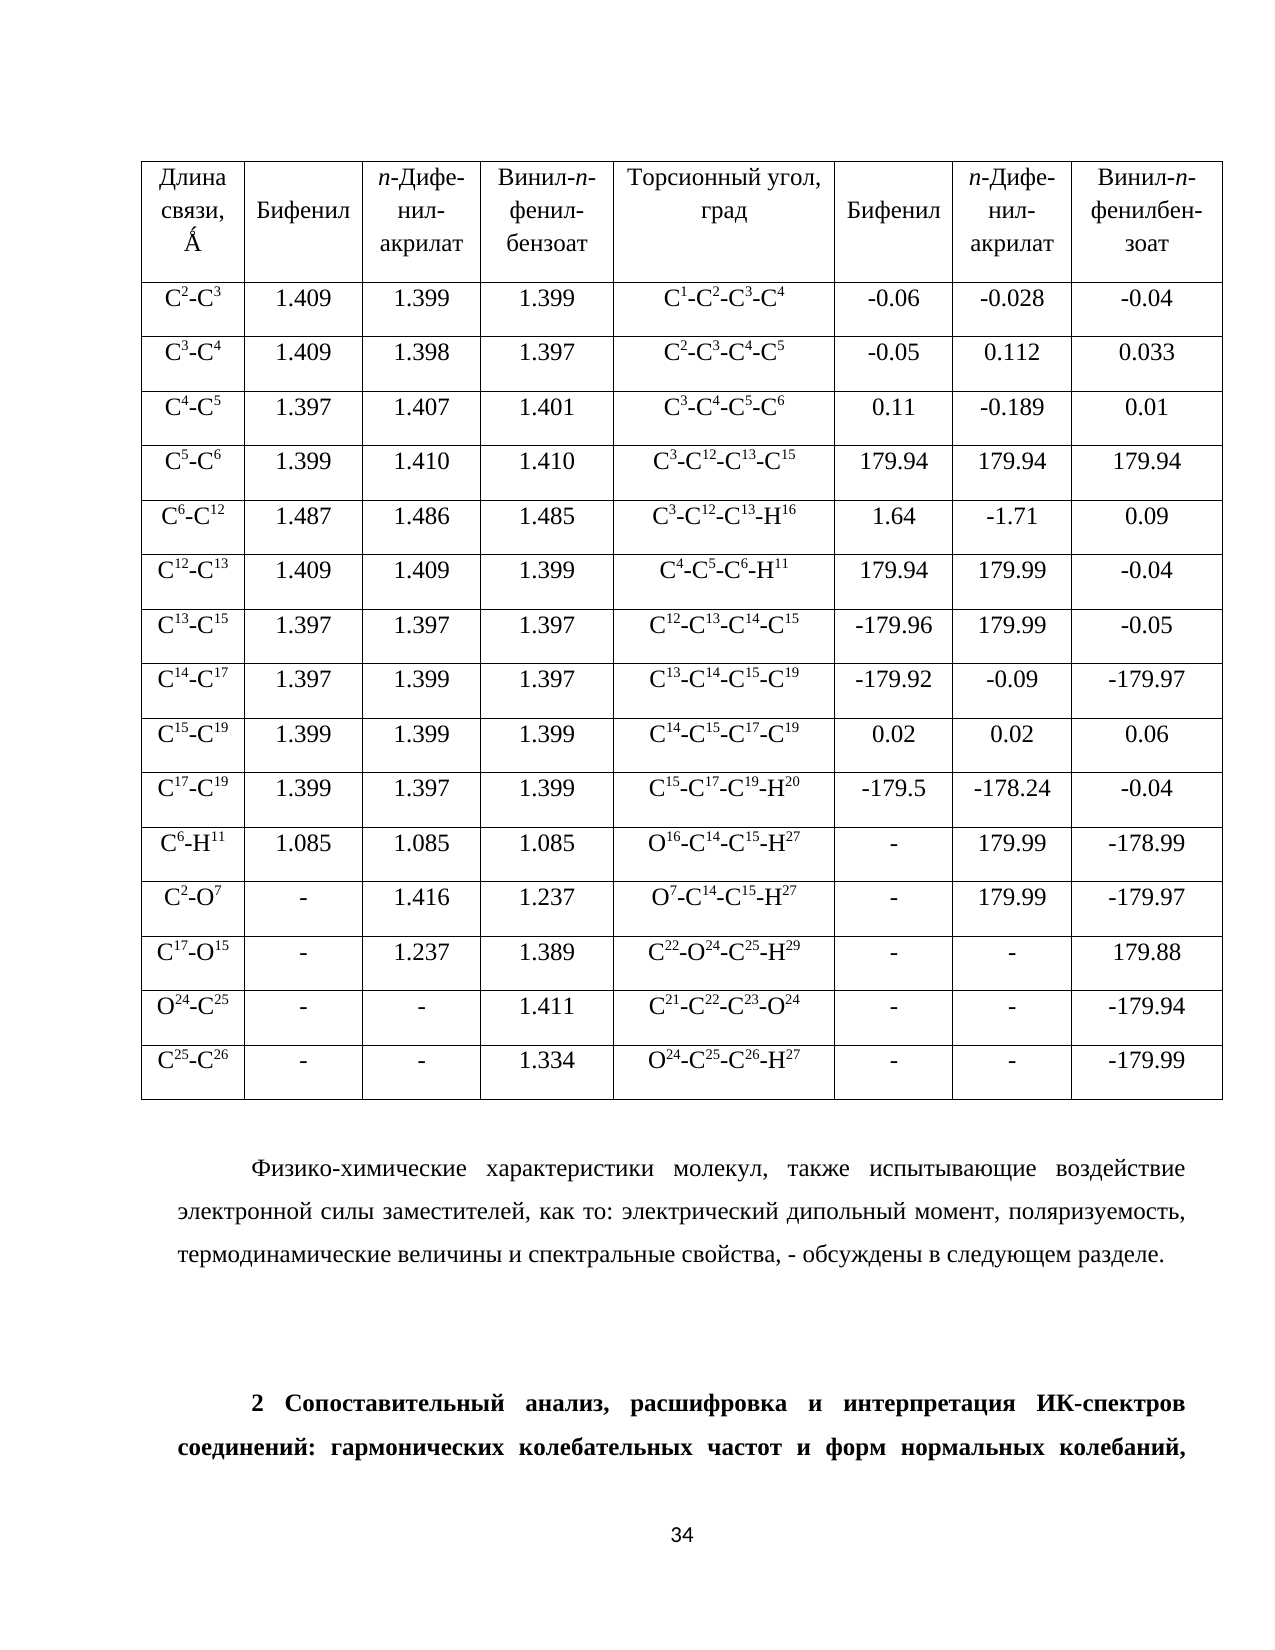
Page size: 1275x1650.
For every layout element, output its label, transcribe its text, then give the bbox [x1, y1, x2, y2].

table_cell О16-С14-C15-H27 [614, 828, 834, 881]
table_cell - [953, 1046, 1071, 1099]
table_cell 1.397 [481, 610, 613, 663]
table_cell 1.237 [481, 882, 613, 936]
table_cell 1.411 [481, 991, 613, 1044]
table_cell 1.085 [363, 828, 480, 881]
table_cell -0.05 [835, 337, 952, 391]
table_cell -179.99 [1072, 1046, 1222, 1099]
table_cell -0.04 [1072, 283, 1222, 336]
table_cell C17-О15 [142, 937, 244, 990]
table_cell - [835, 828, 952, 881]
table_cell 179.94 [953, 446, 1071, 500]
table_cell С2-С3-С4-С5 [614, 337, 834, 391]
table_cell 1.237 [363, 937, 480, 990]
table_cell -179.97 [1072, 882, 1222, 936]
table_cell 1.399 [363, 283, 480, 336]
table_cell -0.06 [835, 283, 952, 336]
table_cell 1.399 [363, 719, 480, 772]
table_cell 1.399 [481, 555, 613, 609]
table_cell 0.09 [1072, 501, 1222, 554]
table_cell С4-С5-С6-H11 [614, 555, 834, 609]
table_cell 1.399 [363, 664, 480, 718]
table_cell - [245, 882, 362, 936]
table_cell С3-С12-С13-C15 [614, 446, 834, 500]
table_cell - [835, 882, 952, 936]
table_cell 1.399 [481, 773, 613, 827]
table_cell С1-С2-С3-С4 [614, 283, 834, 336]
table_cell 1.085 [481, 828, 613, 881]
table_cell 1.397 [245, 664, 362, 718]
table_cell 1.409 [245, 283, 362, 336]
table_cell 1.389 [481, 937, 613, 990]
table_cell 1.398 [363, 337, 480, 391]
table_cell С13-С15 [142, 610, 244, 663]
table_cell С3-C4 [142, 337, 244, 391]
table_cell 1.399 [245, 719, 362, 772]
table_cell - [245, 1046, 362, 1099]
table_cell 1.399 [481, 719, 613, 772]
table_cell 179.99 [953, 555, 1071, 609]
table_cell -0.09 [953, 664, 1071, 718]
table_cell С2-С3 [142, 283, 244, 336]
table_cell С5-С6 [142, 446, 244, 500]
table_cell 1.409 [363, 555, 480, 609]
table_header п-Дифе-нил-акрилат [363, 162, 480, 282]
table_cell 1.399 [481, 283, 613, 336]
table_cell - [953, 937, 1071, 990]
table_cell С3-С4-С5-С6 [614, 392, 834, 445]
table_cell 1.399 [245, 773, 362, 827]
table_cell - [953, 991, 1071, 1044]
table_cell С6-С12 [142, 501, 244, 554]
table_cell О24-C25 [142, 991, 244, 1044]
table_header Торсионный угол, град [614, 162, 834, 282]
table_cell - [363, 991, 480, 1044]
table_cell C2-О7 [142, 882, 244, 936]
table_cell C6-H11 [142, 828, 244, 881]
table_cell 179.99 [953, 610, 1071, 663]
table_cell 1.397 [245, 610, 362, 663]
table_cell О7-С14-C15-H27 [614, 882, 834, 936]
table_cell -179.96 [835, 610, 952, 663]
table_cell -179.5 [835, 773, 952, 827]
table_cell 1.485 [481, 501, 613, 554]
table_cell -0.028 [953, 283, 1071, 336]
table_cell 1.409 [245, 555, 362, 609]
table_cell С12-С13-С14-С15 [614, 610, 834, 663]
table_cell - [245, 937, 362, 990]
table_header Бифенил [245, 162, 362, 282]
table_cell 0.11 [835, 392, 952, 445]
table_cell -178.24 [953, 773, 1071, 827]
table_cell 179.94 [1072, 446, 1222, 500]
table_cell 0.112 [953, 337, 1071, 391]
table_cell -179.92 [835, 664, 952, 718]
table_header Бифенил [835, 162, 952, 282]
table_cell 179.94 [835, 555, 952, 609]
table_cell 179.88 [1072, 937, 1222, 990]
table_cell O24-C25-C26-H27 [614, 1046, 834, 1099]
table_cell -178.99 [1072, 828, 1222, 881]
table_cell 1.410 [363, 446, 480, 500]
table_cell -0.04 [1072, 773, 1222, 827]
table_cell 1.397 [245, 392, 362, 445]
table_cell - [245, 991, 362, 1044]
table_cell 1.397 [481, 664, 613, 718]
table_cell 1.409 [245, 337, 362, 391]
table_cell 179.99 [953, 882, 1071, 936]
table_cell С15-С19 [142, 719, 244, 772]
table_cell С13-С14-С15-С19 [614, 664, 834, 718]
table_cell - [363, 1046, 480, 1099]
table_cell 1.399 [245, 446, 362, 500]
table_cell -179.94 [1072, 991, 1222, 1044]
table_cell C14-C17 [142, 664, 244, 718]
table_cell -179.97 [1072, 664, 1222, 718]
table_cell 179.94 [835, 446, 952, 500]
table_header Винил-п-фенил-бензоат [481, 162, 613, 282]
table_cell -0.05 [1072, 610, 1222, 663]
table_cell 1.487 [245, 501, 362, 554]
table_cell 0.06 [1072, 719, 1222, 772]
table_cell 0.01 [1072, 392, 1222, 445]
table_header п-Дифе-нил-акрилат [953, 162, 1071, 282]
table_cell 1.397 [363, 773, 480, 827]
table_cell -1.71 [953, 501, 1071, 554]
text Физико-химические характеристики молекул, также испытывающие воздействие электронной силы заместителей, как то: электрический дипольный момент, поляризуемость, термодинамические величины и спектральные свойства, - обсуждены в следующем разделе. [177, 1153, 1186, 1268]
table_cell C25-C26 [142, 1046, 244, 1099]
table_cell С14-С15-С17-С19 [614, 719, 834, 772]
table_cell 179.99 [953, 828, 1071, 881]
table_cell - [835, 1046, 952, 1099]
table_cell 1.416 [363, 882, 480, 936]
table_cell 1.407 [363, 392, 480, 445]
table_cell C17-C19 [142, 773, 244, 827]
table_cell 1.401 [481, 392, 613, 445]
table_cell 1.397 [481, 337, 613, 391]
table_cell -0.189 [953, 392, 1071, 445]
table_cell C15-C17-C19-H20 [614, 773, 834, 827]
table_cell С12-С13 [142, 555, 244, 609]
table_cell 1.486 [363, 501, 480, 554]
table_cell С4-С5 [142, 392, 244, 445]
table_cell 0.02 [835, 719, 952, 772]
table_cell -0.04 [1072, 555, 1222, 609]
table_cell C22-O24-C25-H29 [614, 937, 834, 990]
table_cell 1.410 [481, 446, 613, 500]
table_cell 1.085 [245, 828, 362, 881]
table_cell 1.334 [481, 1046, 613, 1099]
table_header Винил-п-фенилбен-зоат [1072, 162, 1222, 282]
table_cell 0.033 [1072, 337, 1222, 391]
table_cell 0.02 [953, 719, 1071, 772]
table_cell - [835, 991, 952, 1044]
table_cell С3-С12-С13-H16 [614, 501, 834, 554]
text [177, 1388, 1186, 1460]
table_cell C21-С22-С23-O24 [614, 991, 834, 1044]
table_cell 1.64 [835, 501, 952, 554]
table_cell - [835, 937, 952, 990]
table_header Длина связи, Ǻ [142, 162, 244, 282]
table_cell 1.397 [363, 610, 480, 663]
